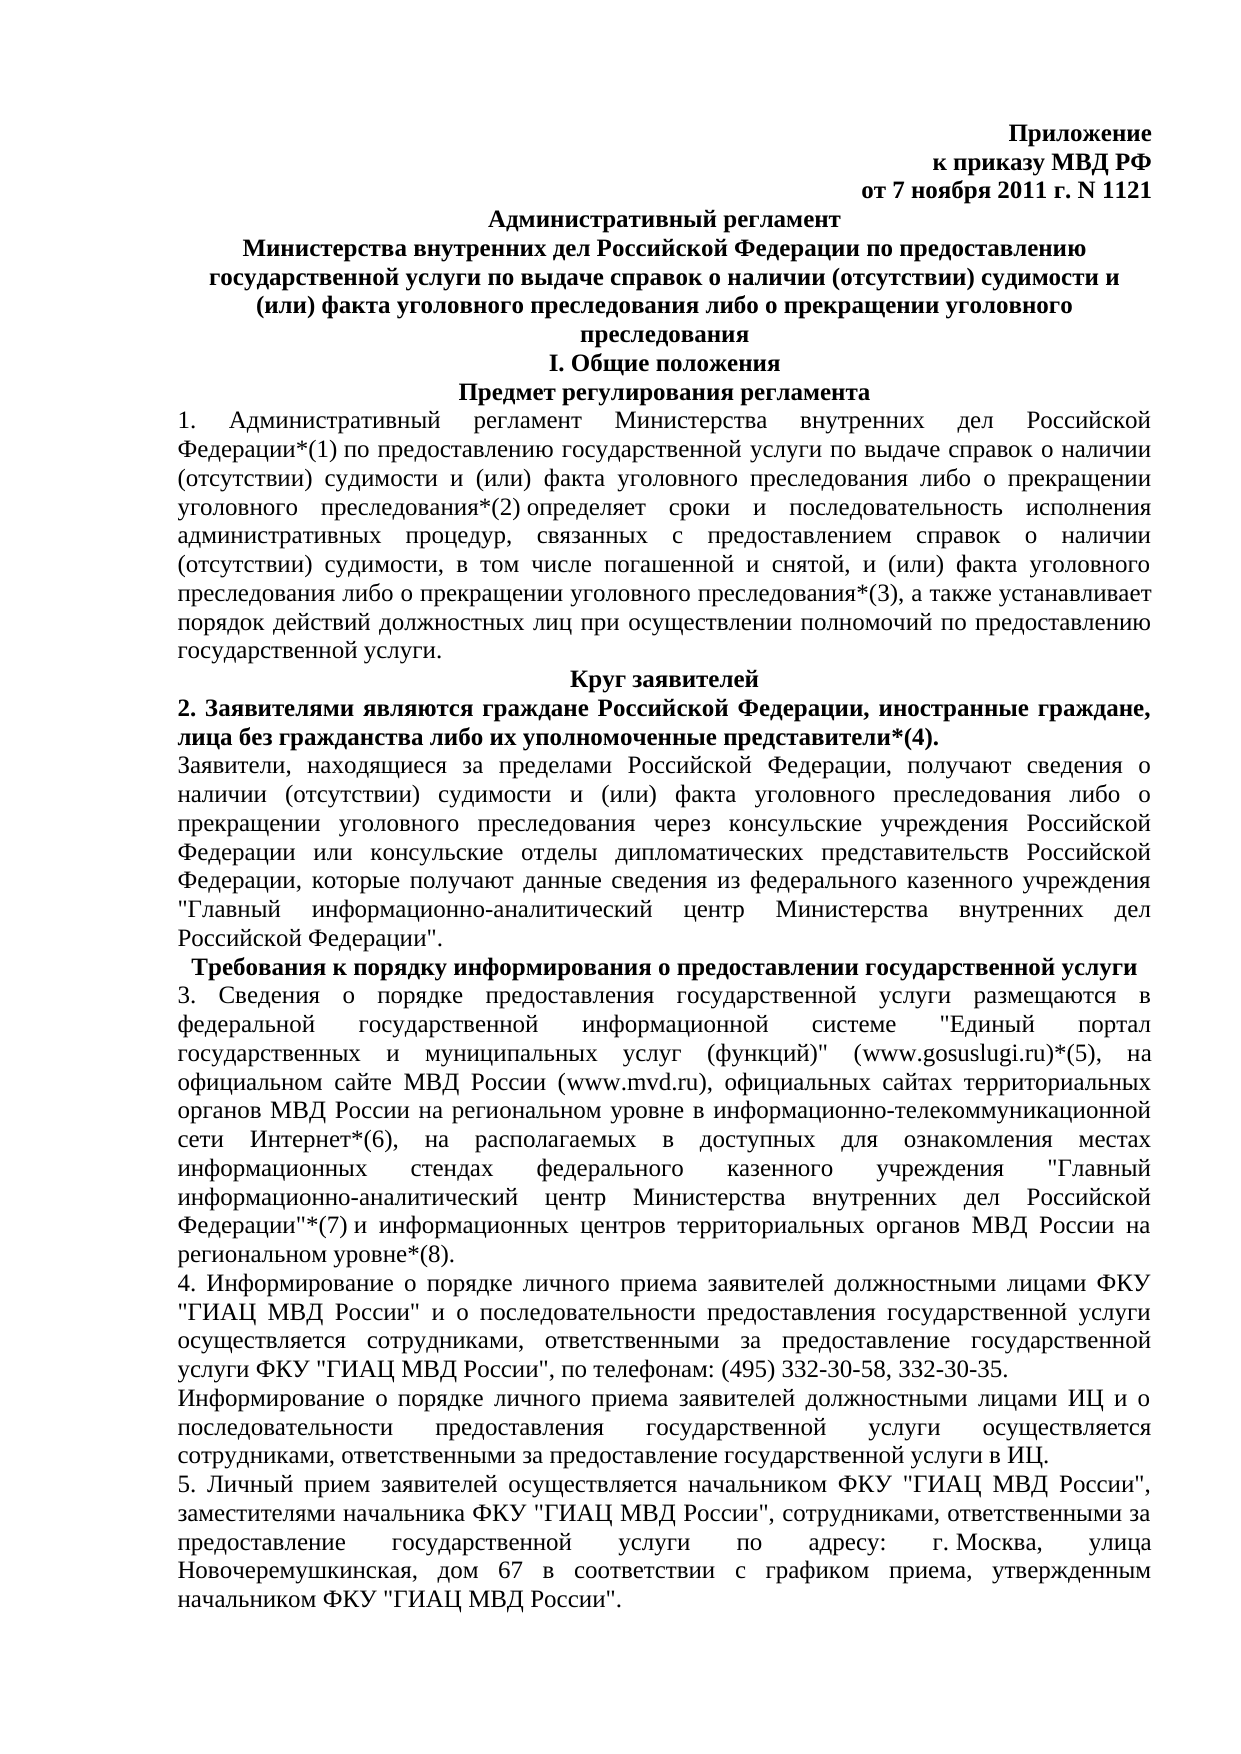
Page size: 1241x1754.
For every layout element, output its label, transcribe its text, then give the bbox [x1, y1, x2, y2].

text Предмет регулирования регламента [177, 377, 1152, 406]
text Требования к порядку информирования о предоставлении государственной услуги [177, 952, 1152, 981]
text I. Общие положения [177, 348, 1152, 377]
text Административный регламент Министерства внутренних дел Российской Федерации по предоставлению государственной услуги по выдаче справок о наличии (отсутствии) судимости и (или) факта уголовного преследования либо о прекращении уголовного преследования [177, 204, 1152, 348]
text 1. Административный регламент Министерства внутренних дел Российской Федерации*(1) по предоставлению государственной услуги по выдаче справок о наличии (отсутствии) судимости и (или) факта уголовного преследования либо о прекращении уголовного преследования*(2) определяет сроки и последовательность исполнения административных процедур, связанных с предоставлением справок о наличии (отсутствии) судимости, в том числе погашенной и снятой, и (или) факта уголовного преследования либо о прекращении уголовного преследования*(3), а также устанавливает порядок действий должностных лиц при осуществлении полномочий по предоставлению государственной услуги. [177, 406, 1152, 664]
text Информирование о порядке личного приема заявителей должностными лицами ИЦ и о последовательности предоставления государственной услуги осуществляется сотрудниками, ответственными за предоставление государственной услуги в ИЦ. [177, 1383, 1152, 1469]
text 4. Информирование о порядке личного приема заявителей должностными лицами ФКУ "ГИАЦ МВД России" и о последовательности предоставления государственной услуги осуществляется сотрудниками, ответственными за предоставление государственной услуги ФКУ "ГИАЦ МВД России", по телефонам: (495) 332-30-58, 332-30-35. [177, 1268, 1152, 1383]
text Приложение к приказу МВД РФ от 7 ноября 2011 г. N 1121 [177, 118, 1152, 204]
text 2. Заявителями являются граждане Российской Федерации, иностранные граждане, лица без гражданства либо их уполномоченные представители*(4). [177, 693, 1152, 751]
text 3. Сведения о порядке предоставления государственной услуги размещаются в федеральной государственной информационной системе "Единый портал государственных и муниципальных услуг (функций)" (www.gosuslugi.ru)*(5), на официальном сайте МВД России (www.mvd.ru), официальных сайтах территориальных органов МВД России на региональном уровне в информационно-телекоммуникационной сети Интернет*(6), на располагаемых в доступных для ознакомления местах информационных стендах федерального казенного учреждения "Главный информационно-аналитический центр Министерства внутренних дел Российской Федерации"*(7) и информационных центров территориальных органов МВД России на региональном уровне*(8). [177, 981, 1152, 1268]
text Круг заявителей [177, 664, 1152, 693]
text 5. Личный прием заявителей осуществляется начальником ФКУ "ГИАЦ МВД России", заместителями начальника ФКУ "ГИАЦ МВД России", сотрудниками, ответственными за предоставление государственной услуги по адресу: г. Москва, улица Новочеремушкинская, дом 67 в соответствии с графиком приема, утвержденным начальником ФКУ "ГИАЦ МВД России". [177, 1469, 1152, 1613]
text Заявители, находящиеся за пределами Российской Федерации, получают сведения о наличии (отсутствии) судимости и (или) факта уголовного преследования либо о прекращении уголовного преследования через консульские учреждения Российской Федерации или консульские отделы дипломатических представительств Российской Федерации, которые получают данные сведения из федерального казенного учреждения "Главный информационно-аналитический центр Министерства внутренних дел Российской Федерации". [177, 751, 1152, 952]
